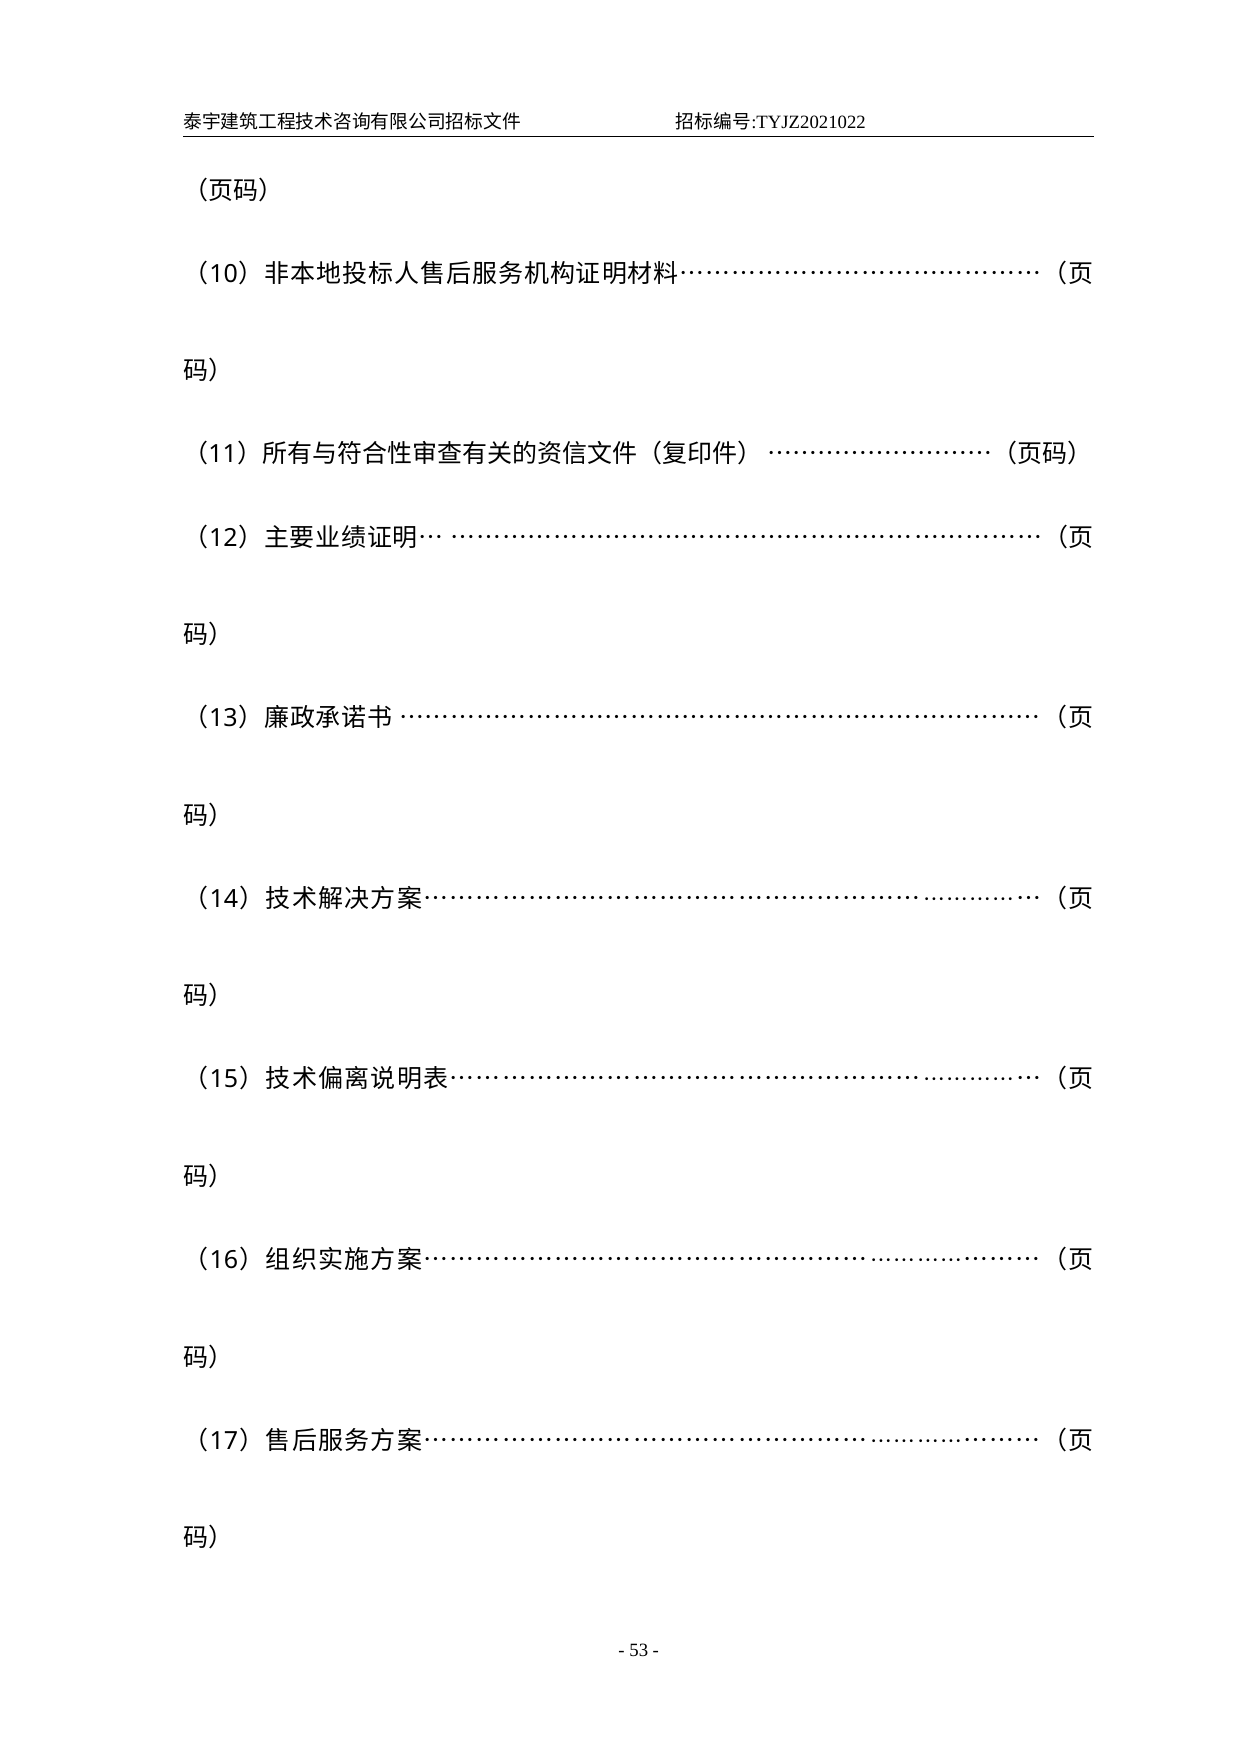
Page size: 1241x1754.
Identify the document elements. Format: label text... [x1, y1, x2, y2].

text （11）所有与符合性审查有关的资信文件（复印件） ………………………（页码） [183, 419, 1094, 484]
text （13）廉政承诺书 …………………………………………………………………（页码） [183, 683, 1094, 846]
text （12）主要业绩证明… ……………………………………………………………（页码） [183, 503, 1094, 665]
text （17）售后服务方案………………………………………………………………（页码） [183, 1406, 1094, 1568]
text （16）组织实施方案………………………………………………………………（页码） [183, 1225, 1094, 1388]
text （14）技术解决方案………………………………………………………………（页码） [183, 864, 1094, 1026]
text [183, 156, 1094, 221]
text （10）非本地投标人售后服务机构证明材料……………………………………（页码） [183, 239, 1094, 401]
text （15）技术偏离说明表……………………………………………………………（页码） [183, 1044, 1094, 1207]
